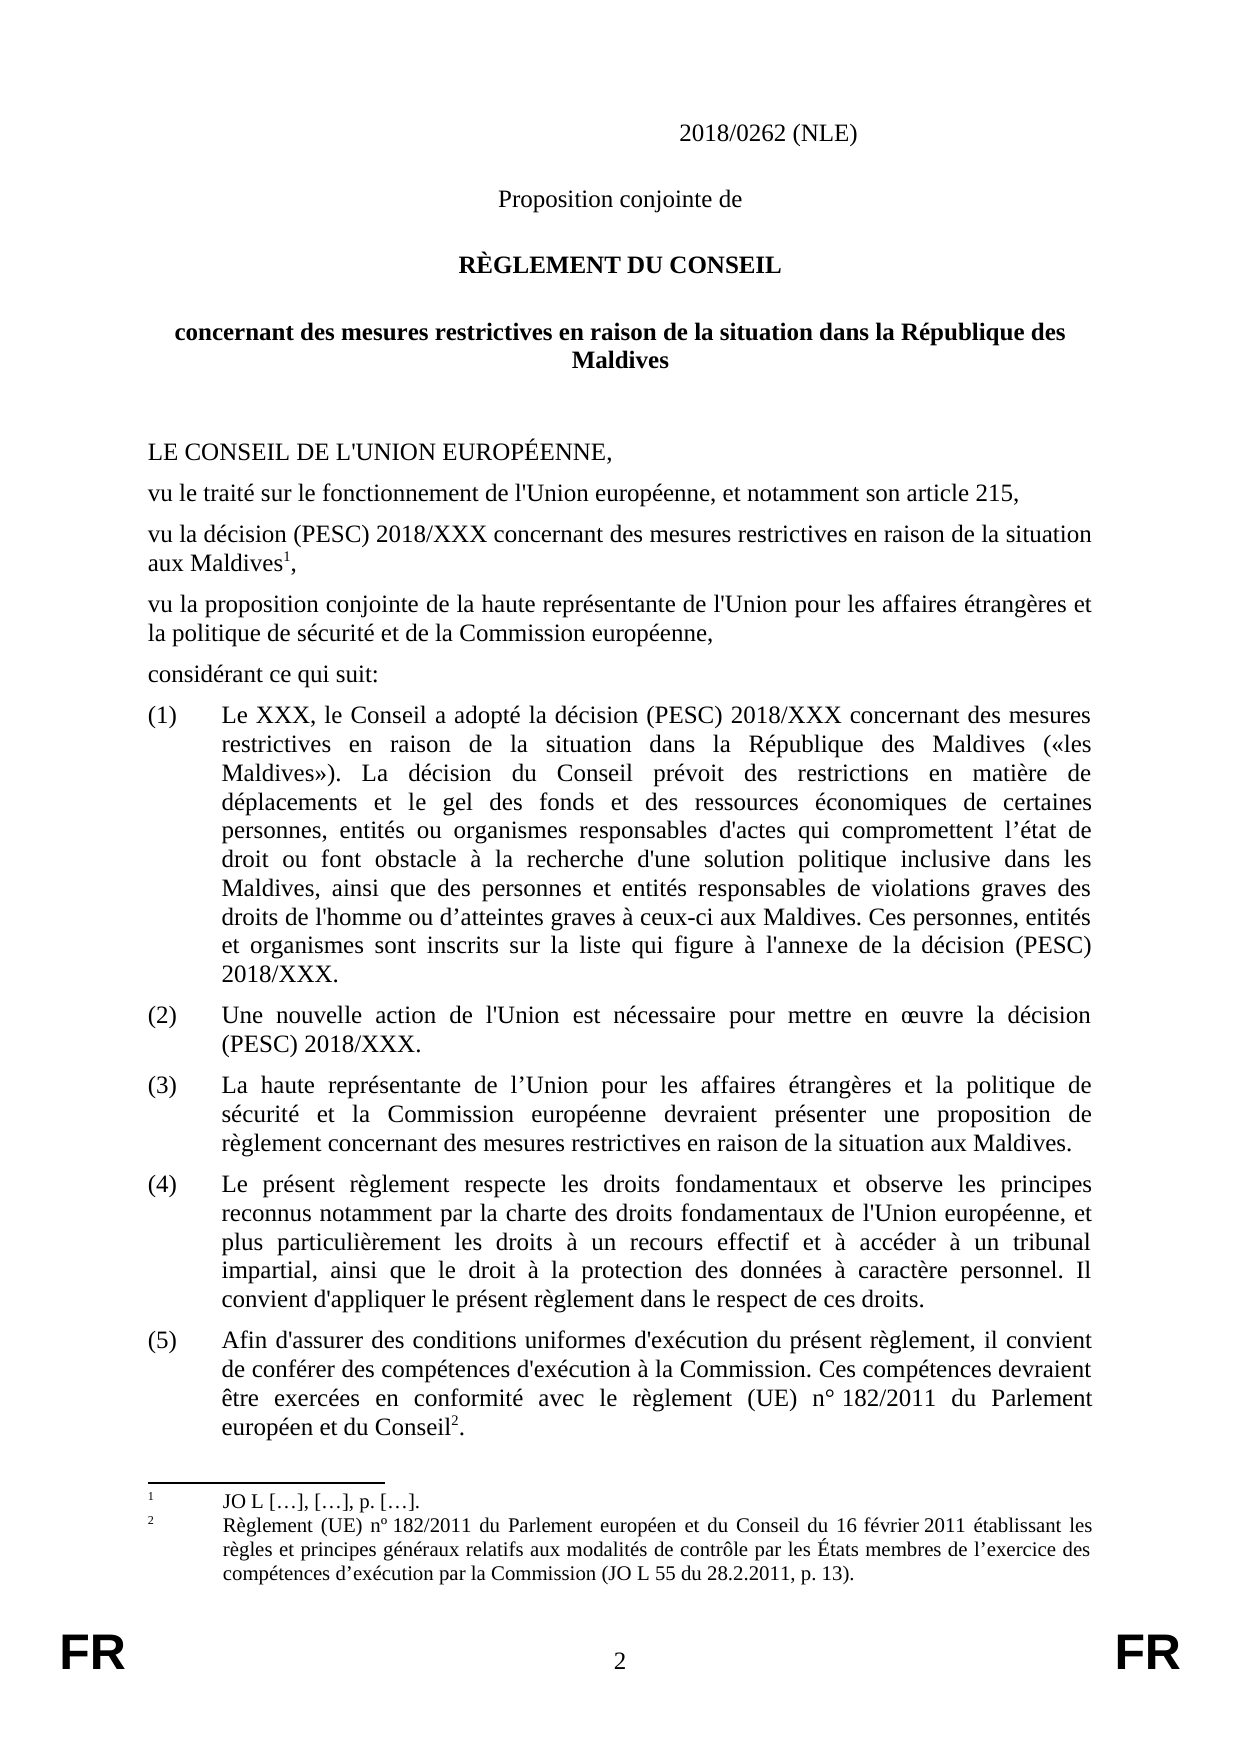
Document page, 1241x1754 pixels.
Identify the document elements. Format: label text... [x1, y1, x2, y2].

text (3) La haute représentante de l’Union pour les affaires étrangères et la politique de sécurité et la Commission européenne devraient présenter une proposition de règlement concernant des mesures restrictives en raison de la situation aux Maldives. [148, 1071, 1093, 1157]
text considérant ce qui suit: [148, 659, 1093, 688]
text Proposition conjointe de [148, 184, 1093, 213]
text vu le traité sur le fonctionnement de l'Union européenne, et notamment son article 215, [148, 478, 1093, 507]
text (4) Le présent règlement respecte les droits fondamentaux et observe les principes reconnus notamment par la charte des droits fondamentaux de l'Union européenne, et plus particulièrement les droits à un recours effectif et à accéder à un tribunal impartial, ainsi que le droit à la protection des données à caractère personnel. Il convient d'appliquer le présent règlement dans le respect de ces droits. [148, 1169, 1093, 1313]
text vu la proposition conjointe de la haute représentante de l'Union pour les affaires étrangères et la politique de sécurité et de la Commission européenne, [148, 589, 1093, 647]
text RÈGLEMENT DU CONSEIL [148, 251, 1093, 279]
text (5) Afin d'assurer des conditions uniformes d'exécution du présent règlement, il convient de conférer des compétences d'exécution à la Commission. Ces compétences devraient être exercées en conformité avec le règlement (UE) n° 182/2011 du Parlement européen et du Conseil. [148, 1326, 1093, 1441]
text (1) Le XXX, le Conseil a adopté la décision (PESC) 2018/XXX concernant des mesures restrictives en raison de la situation dans la République des Maldives («les Maldives»). La décision du Conseil prévoit des restrictions en matière de déplacements et le gel des fonds et des ressources économiques de certaines personnes, entités ou organismes responsables d'actes qui compromettent l’état de droit ou font obstacle à la recherche d'une solution politique inclusive dans les Maldives, ainsi que des personnes et entités responsables de violations graves des droits de l'homme ou d’atteintes graves à ceux-ci aux Maldives. Ces personnes, entités et organismes sont inscrits sur la liste qui figure à l'annexe de la décision (PESC) 2018/XXX. [148, 701, 1093, 988]
text concernant des mesures restrictives en raison de la situation dans la République des Maldives [148, 317, 1093, 374]
text LE CONSEIL DE L'UNION EUROPÉENNE, [148, 437, 1093, 466]
text 2018/0262 (NLE) [679, 118, 1093, 147]
text vu la décision (PESC) 2018/XXX concernant des mesures restrictives en raison de la situation aux Maldives, [148, 519, 1093, 577]
text (2) Une nouvelle action de l'Union est nécessaire pour mettre en œuvre la décision (PESC) 2018/XXX. [148, 1001, 1093, 1058]
